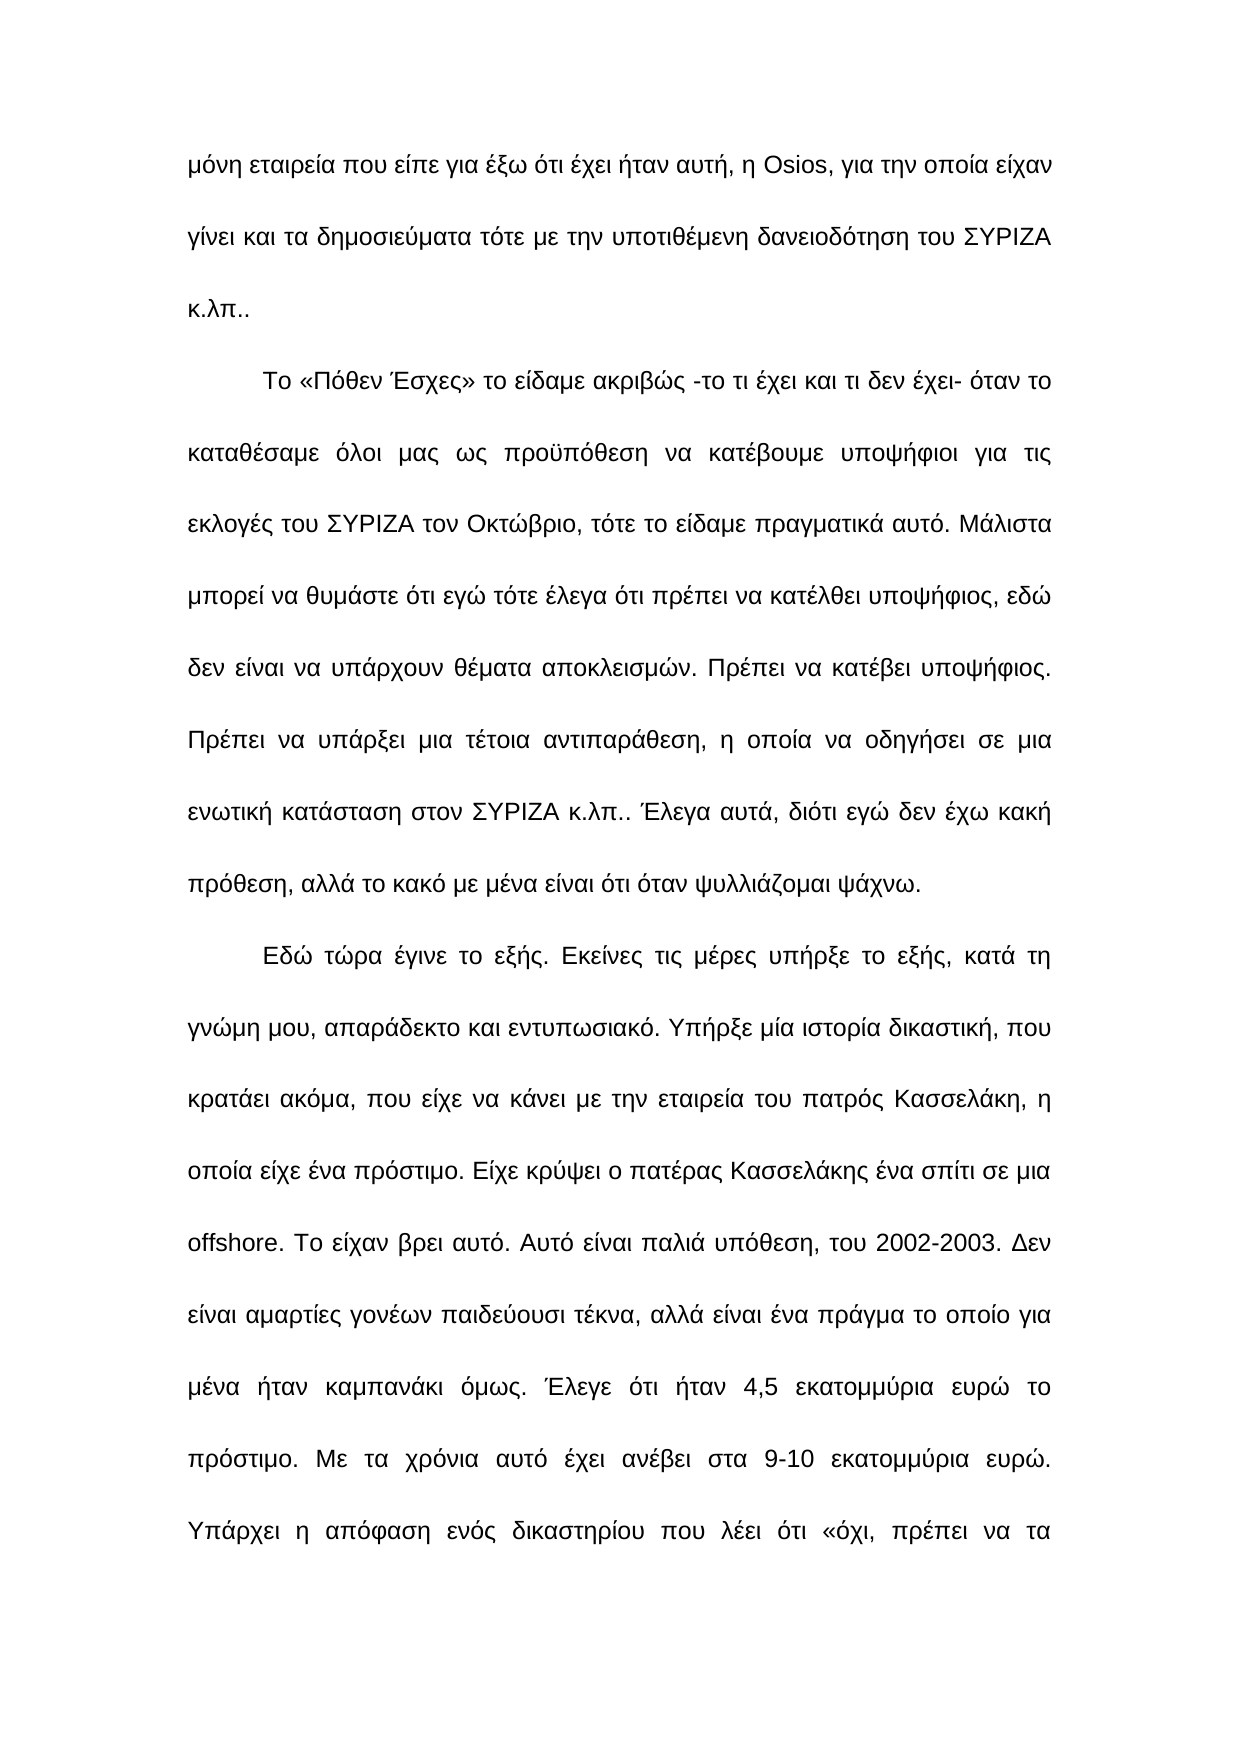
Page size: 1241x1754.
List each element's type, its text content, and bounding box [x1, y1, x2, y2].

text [187, 941, 1053, 1544]
text Το «Πόθεν Έσχες» το είδαμε ακριβώς -το τι έχει και τι δεν έχει- όταν το καταθέσαμε όλοι μας ως προϋπόθεση να κατέβουμε υποψήφιοι για τις εκλογές του ΣΥΡΙΖΑ τον Οκτώβριο, τότε το είδαμε πραγματικά αυτό. Μάλιστα μπορεί να θυμάστε ότι εγώ τότε έλεγα ότι πρέπει να κατέλθει υποψήφιος, εδώ δεν είναι να υπάρχουν θέματα αποκλεισμών. Πρέπει να κατέβει υποψήφιος. Πρέπει να υπάρξει μια τέτοια αντιπαράθεση, η οποία να οδηγήσει σε μια ενωτική κατάσταση στον ΣΥΡΙΖΑ κ.λπ.. Έλεγα αυτά, διότι εγώ δεν έχω κακή πρόθεση, αλλά το κακό με μένα είναι ότι όταν ψυλλιάζομαι ψάχνω. [187, 366, 1053, 897]
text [187, 150, 1053, 322]
